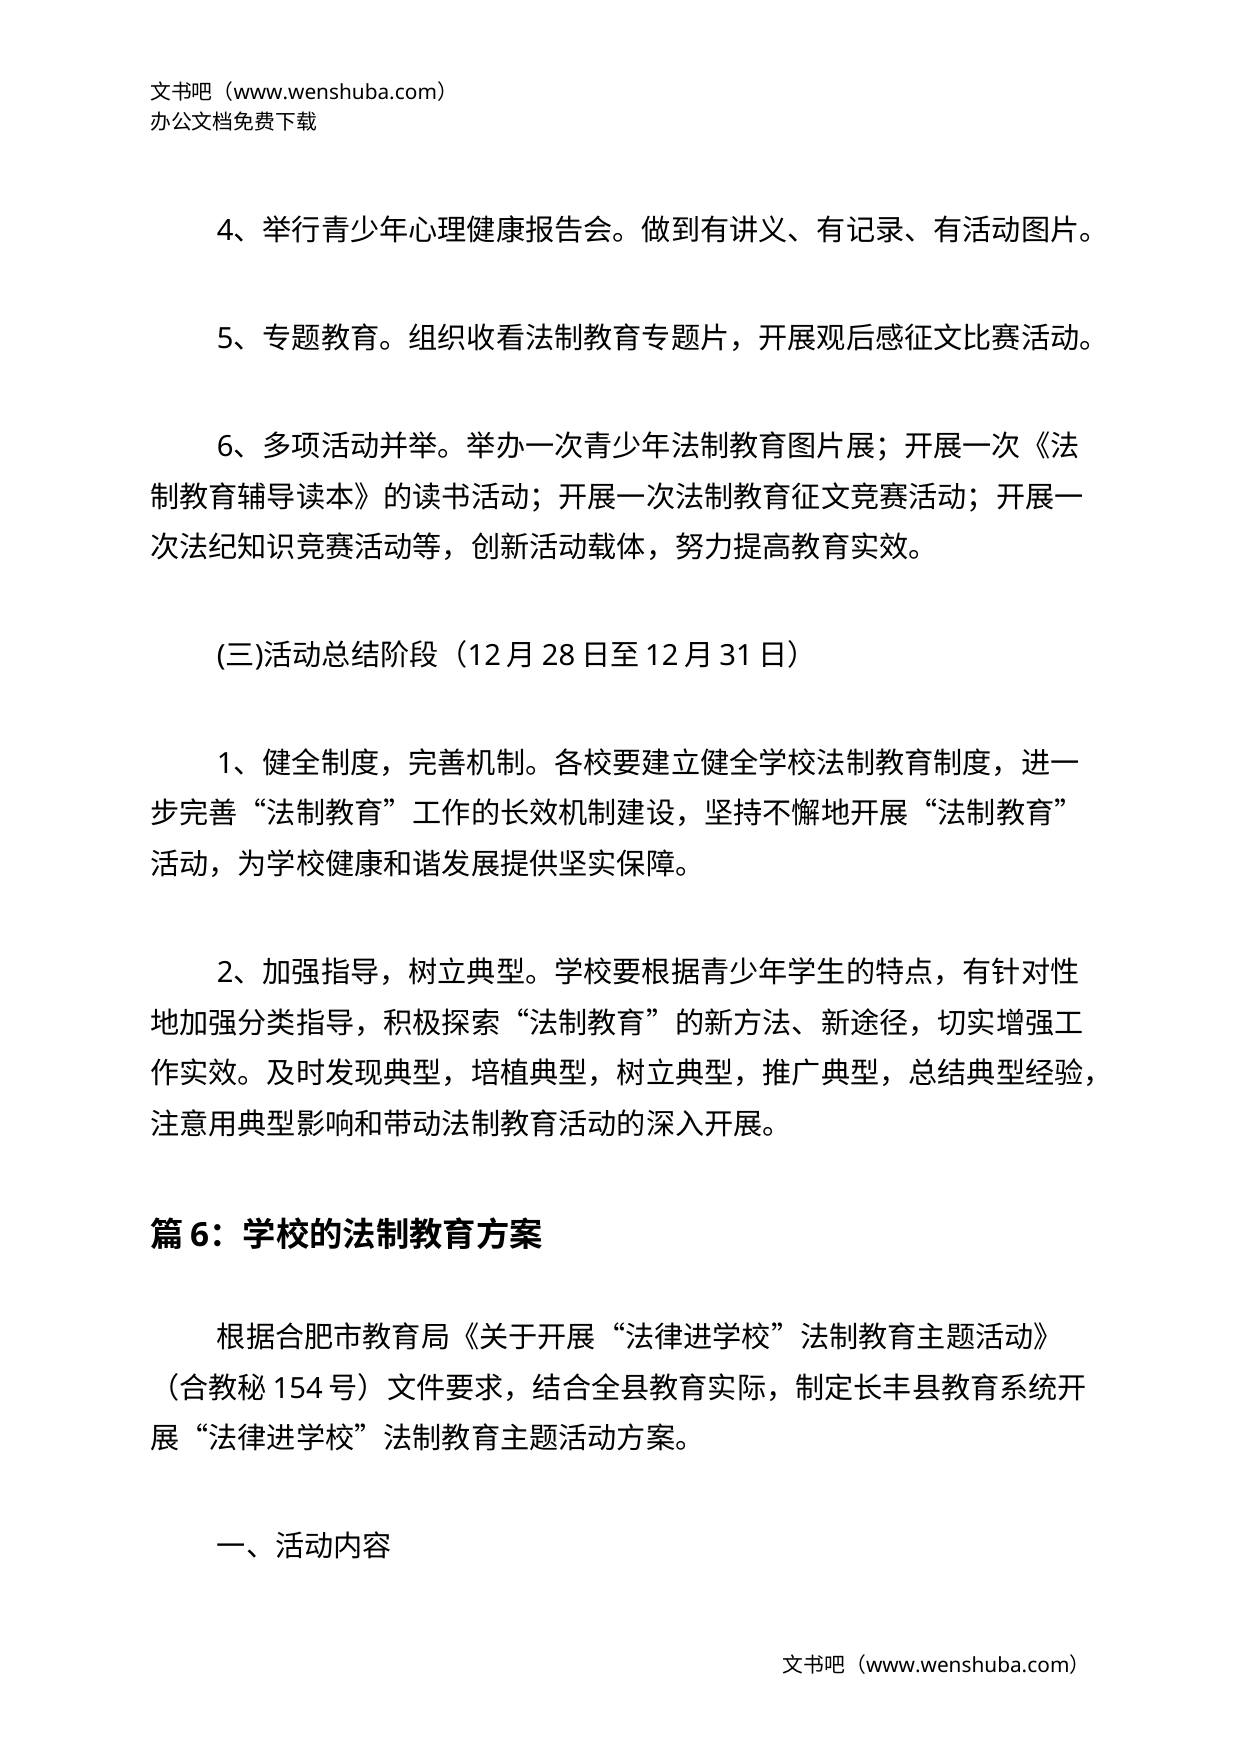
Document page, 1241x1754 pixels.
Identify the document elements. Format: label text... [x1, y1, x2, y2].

text 根据合肥市教育局《关于开展“法律进学校”法制教育主题活动》（合教秘154号）文件要求，结合全县教育实际，制定长丰县教育系统开展“法律进学校”法制教育主题活动方案。 [150, 1313, 1090, 1457]
text 4、举行青少年心理健康报告会。做到有讲义、有记录、有活动图片。 [150, 207, 1090, 249]
text 2、加强指导，树立典型。学校要根据青少年学生的特点，有针对性地加强分类指导，积极探索“法制教育”的新方法、新途径，切实增强工作实效。及时发现典型，培植典型，树立典型，推广典型，总结典型经验，注意用典型影响和带动法制教育活动的深入开展。 [150, 948, 1090, 1143]
text 5、专题教育。组织收看法制教育专题片，开展观后感征文比赛活动。 [150, 314, 1090, 357]
text 1、健全制度，完善机制。各校要建立健全学校法制教育制度，进一步完善“法制教育”工作的长效机制建设，坚持不懈地开展“法制教育”活动，为学校健康和谐发展提供坚实保障。 [150, 739, 1090, 883]
text 篇6：学校的法制教育方案 [150, 1208, 1090, 1257]
text 6、多项活动并举。举办一次青少年法制教育图片展；开展一次《法制教育辅导读本》的读书活动；开展一次法制教育征文竞赛活动；开展一次法纪知识竞赛活动等，创新活动载体，努力提高教育实效。 [150, 422, 1090, 566]
text (三)活动总结阶段（12月28日至12月31日） [150, 631, 1090, 674]
text 一、活动内容 [150, 1523, 1090, 1565]
